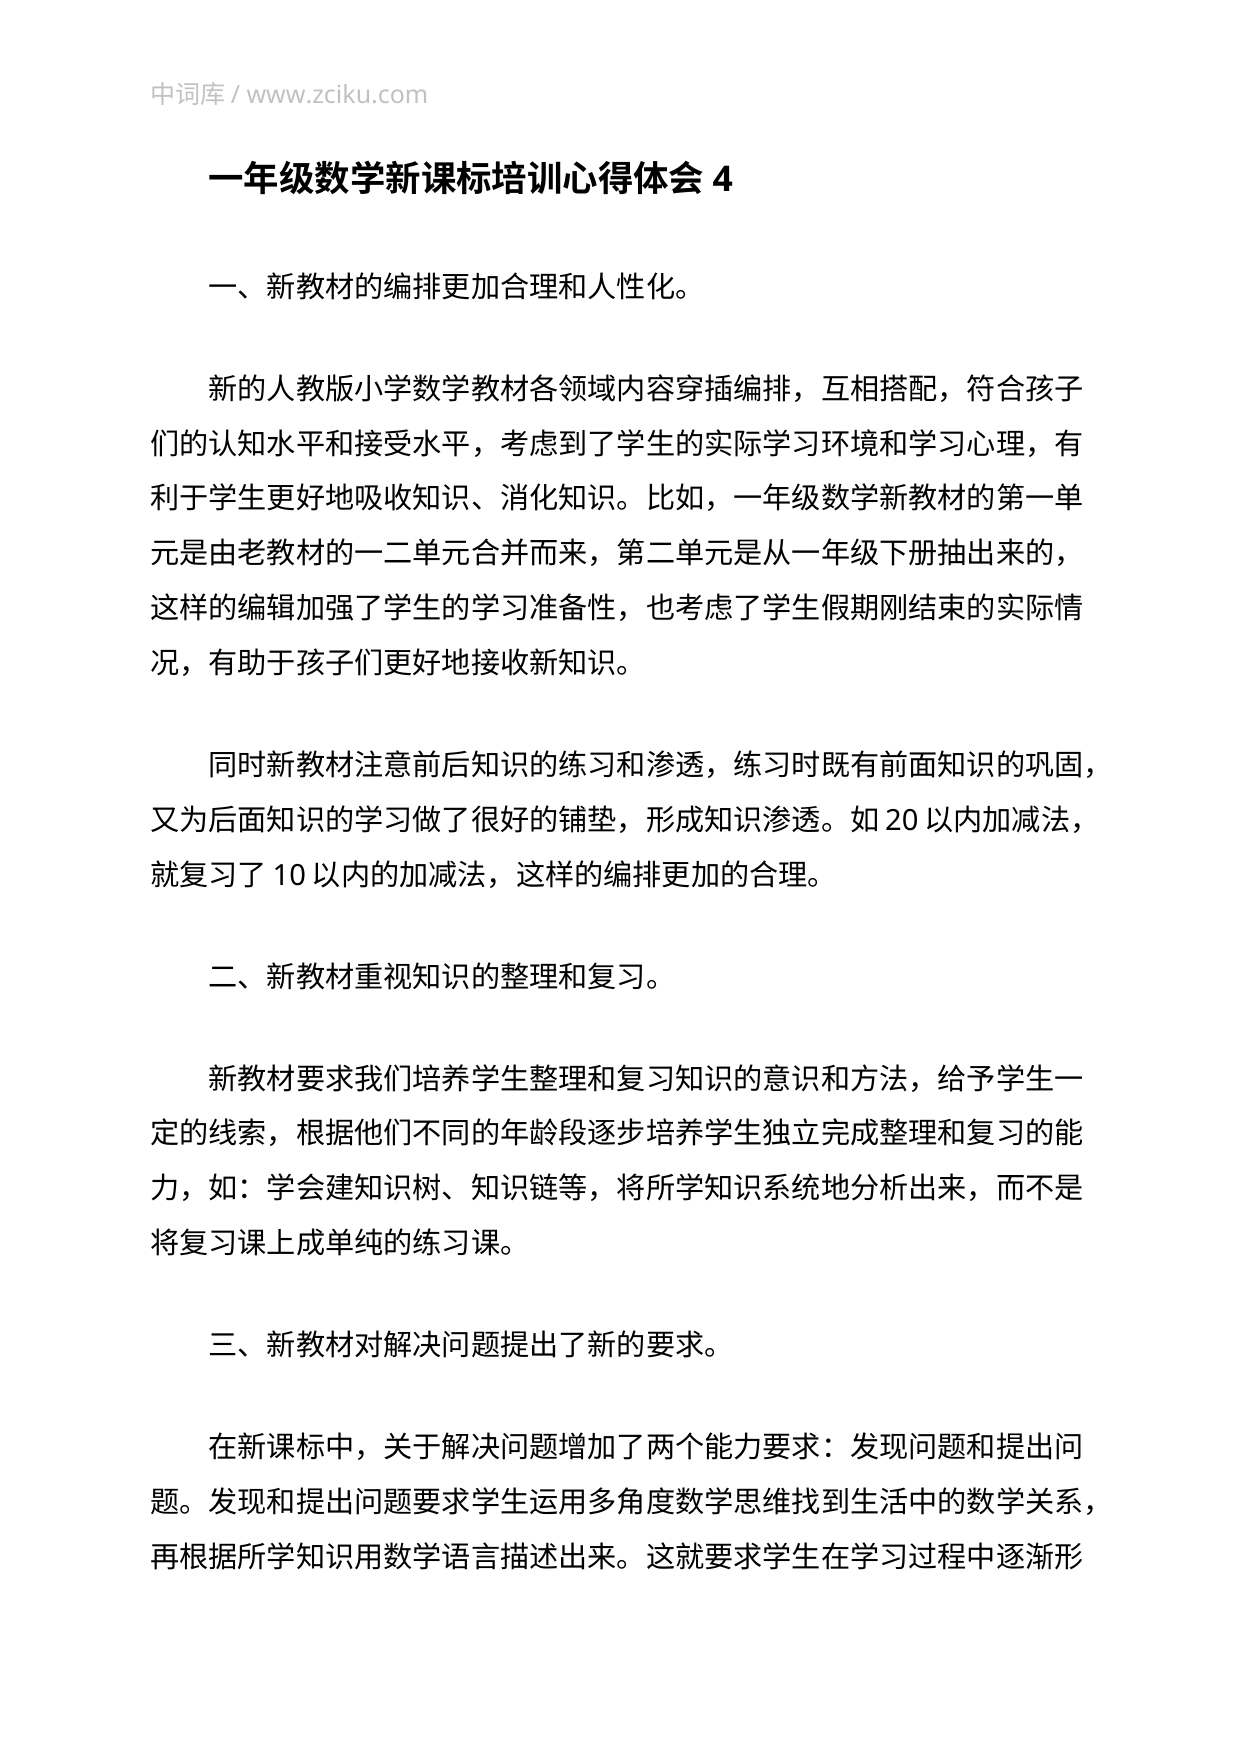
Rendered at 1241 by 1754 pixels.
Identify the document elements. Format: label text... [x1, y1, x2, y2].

text 二、新教材重视知识的整理和复习。 [150, 953, 1090, 996]
text 三、新教材对解决问题提出了新的要求。 [150, 1322, 1090, 1364]
text 同时新教材注意前后知识的练习和渗透，练习时既有前面知识的巩固，又为后面知识的学习做了很好的铺垫，形成知识渗透。如20以内加减法，就复习了10以内的加减法，这样的编排更加的合理。 [150, 742, 1090, 894]
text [150, 1423, 1090, 1576]
text 新的人教版小学数学教材各领域内容穿插编排，互相搭配，符合孩子们的认知水平和接受水平，考虑到了学生的实际学习环境和学习心理，有利于学生更好地吸收知识、消化知识。比如，一年级数学新教材的第一单元是由老教材的一二单元合并而来，第二单元是从一年级下册抽出来的，这样的编辑加强了学生的学习准备性，也考虑了学生假期刚结束的实际情况，有助于孩子们更好地接收新知识。 [150, 365, 1090, 682]
text 一年级数学新课标培训心得体会 4 [150, 150, 1090, 201]
text 一、新教材的编排更加合理和人性化。 [150, 263, 1090, 306]
text 新教材要求我们培养学生整理和复习知识的意识和方法，给予学生一定的线索，根据他们不同的年龄段逐步培养学生独立完成整理和复习的能力，如：学会建知识树、知识链等，将所学知识系统地分析出来，而不是将复习课上成单纯的练习课。 [150, 1055, 1090, 1262]
